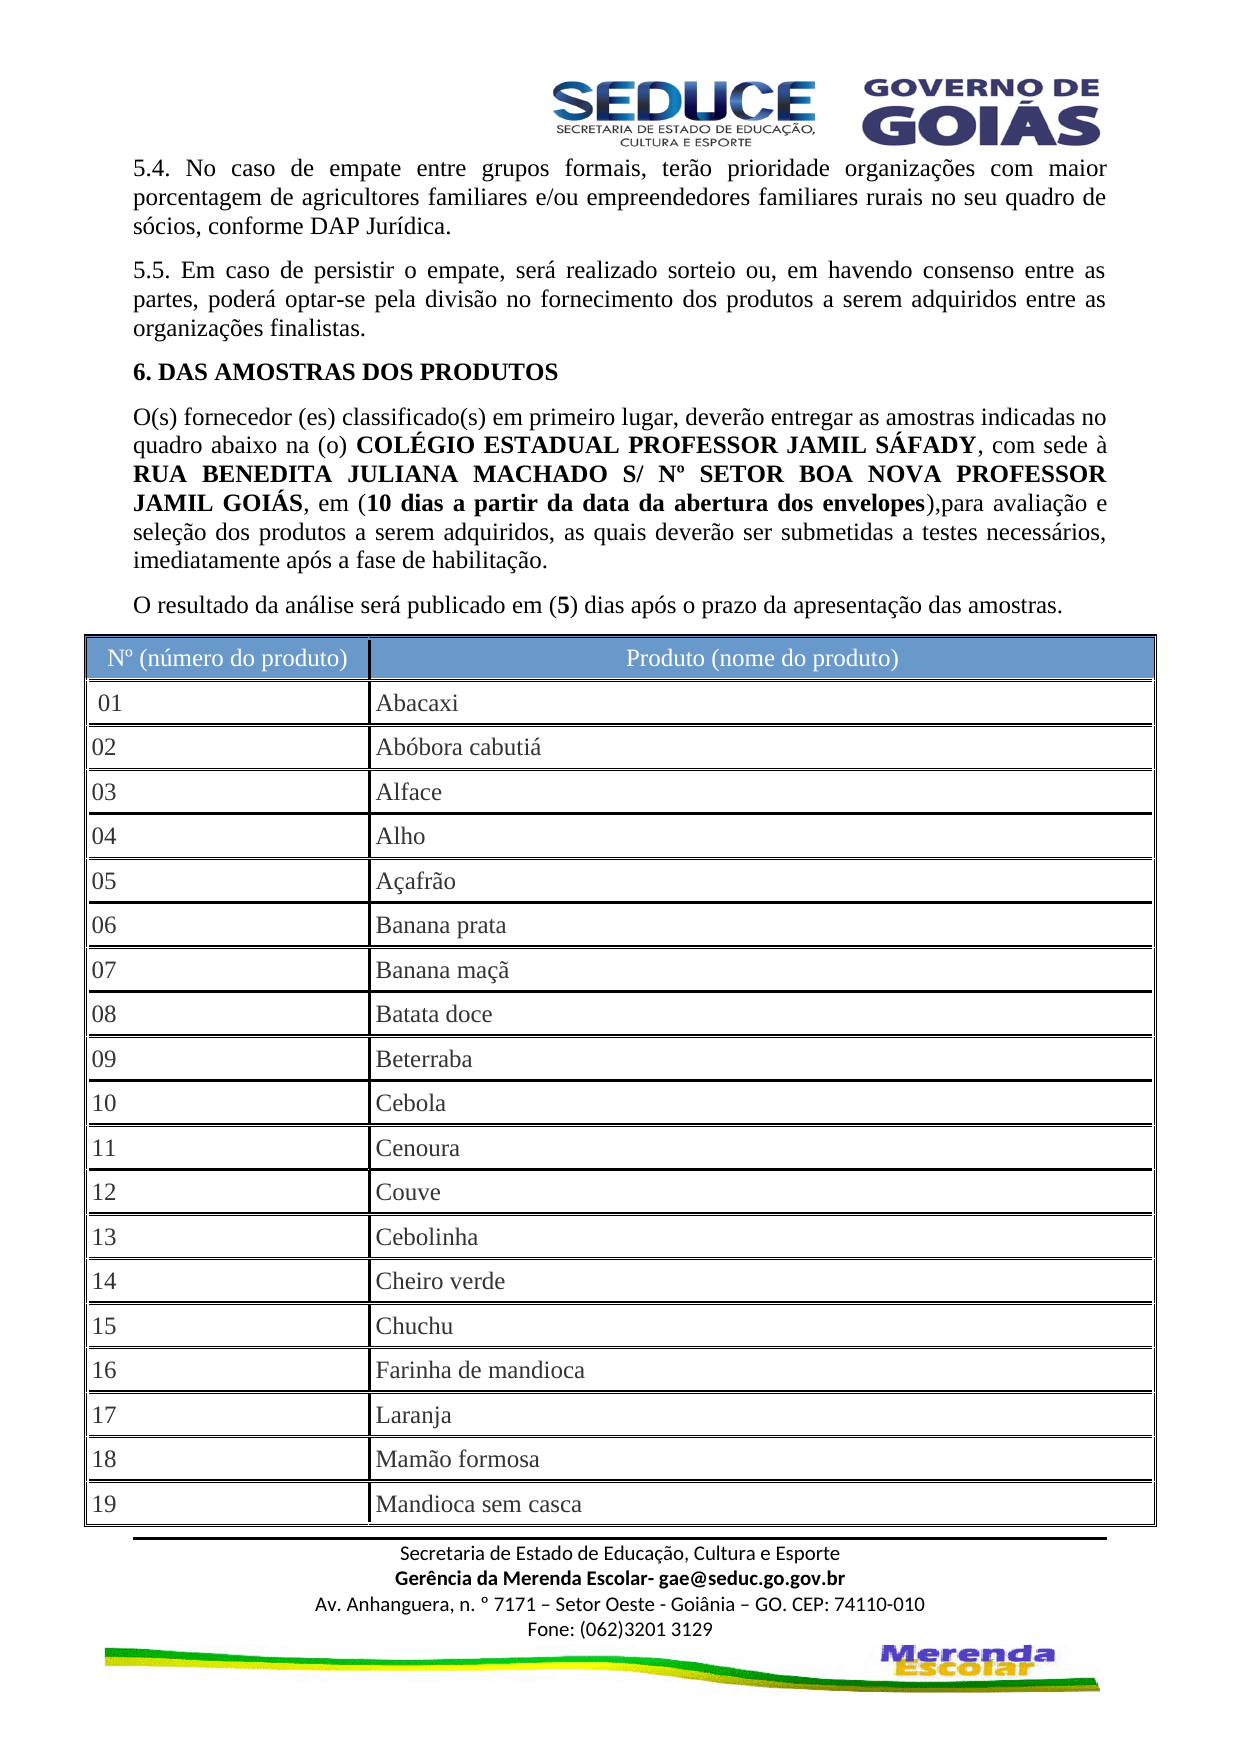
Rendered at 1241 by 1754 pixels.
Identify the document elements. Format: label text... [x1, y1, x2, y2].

table_cell 17 [87, 1390, 368, 1435]
table_cell 12 [85, 1168, 368, 1212]
text O(s) fornecedor (es) classificado(s) em primeiro lugar, deverão entregar as amostras indicadas no quadro abaixo na (o) COLÉGIO ESTADUAL PROFESSOR JAMIL SÁFADY, com sede à RUA BENEDITA JULIANA MACHADO S/ Nº SETOR BOA NOVA PROFESSOR JAMIL GOIÁS, em (10 dias a partir da data da abertura dos envelopes),para avaliação e seleção dos produtos a serem adquiridos, as quais deverão ser submetidas a testes necessários, imediatamente após a fase de habilitação. [133, 402, 1107, 574]
table_cell 03 [87, 768, 368, 812]
table_header Produto (nome do produto) [369, 638, 1154, 678]
table_cell Laranja [371, 1390, 1154, 1435]
text 5.4. No caso de empate entre grupos formais, terão prioridade organizações com maior porcentagem de agricultores familiares e/ou empreendedores familiares rurais no seu quadro de sócios, conforme DAP Jurídica. [133, 153, 1107, 240]
table_cell 02 [87, 723, 368, 767]
table_cell 10 [87, 1079, 368, 1123]
table_cell Abóbora cabutiá [371, 723, 1154, 767]
table_cell 15 [87, 1301, 368, 1346]
table_cell 14 [85, 1257, 369, 1301]
table_cell 01 [87, 679, 368, 723]
table_cell 07 [87, 945, 368, 990]
table_cell 18 [85, 1435, 369, 1479]
table_cell Cenoura [371, 1123, 1154, 1168]
table_cell Banana maçã [371, 945, 1154, 990]
table_cell Couve [371, 1168, 1155, 1212]
table_cell Farinha de mandioca [369, 1346, 1155, 1390]
table_cell 19 [87, 1479, 369, 1524]
table_cell Batata doce [371, 990, 1154, 1034]
table_cell 06 [87, 901, 368, 945]
text O resultado da análise será publicado em (5) dias após o prazo da apresentação das amostras. [133, 590, 1107, 618]
table_cell 09 [87, 1034, 368, 1079]
table_cell Alface [371, 768, 1154, 812]
table_cell 08 [87, 990, 368, 1034]
table_cell 16 [85, 1346, 369, 1390]
table_cell 05 [87, 856, 368, 901]
text 6. DAS AMOSTRAS DOS PRODUTOS [133, 357, 1107, 386]
table_cell 11 [87, 1123, 368, 1168]
table_cell Mamão formosa [369, 1435, 1155, 1479]
table_cell 13 [87, 1212, 368, 1257]
table_cell Banana prata [371, 901, 1154, 945]
table_cell 04 [87, 812, 368, 856]
table_cell Açafrão [371, 856, 1154, 901]
picture [552, 73, 1108, 154]
table_cell Chuchu [371, 1301, 1154, 1346]
table_header Nº (número do produto) [87, 636, 369, 678]
text 5.5. Em caso de persistir o empate, será realizado sorteio ou, em havendo consenso entre as partes, poderá optar-se pela divisão no fornecimento dos produtos a serem adquiridos entre as organizações finalistas. [133, 255, 1107, 342]
table_cell Abacaxi [371, 679, 1154, 723]
table_cell Cheiro verde [369, 1257, 1155, 1301]
table_cell Cebolinha [371, 1212, 1154, 1257]
table_cell Cebola [371, 1079, 1154, 1123]
table_cell Beterraba [371, 1034, 1154, 1079]
table_cell Mandioca sem casca [369, 1479, 1154, 1524]
table_cell Alho [371, 812, 1154, 856]
